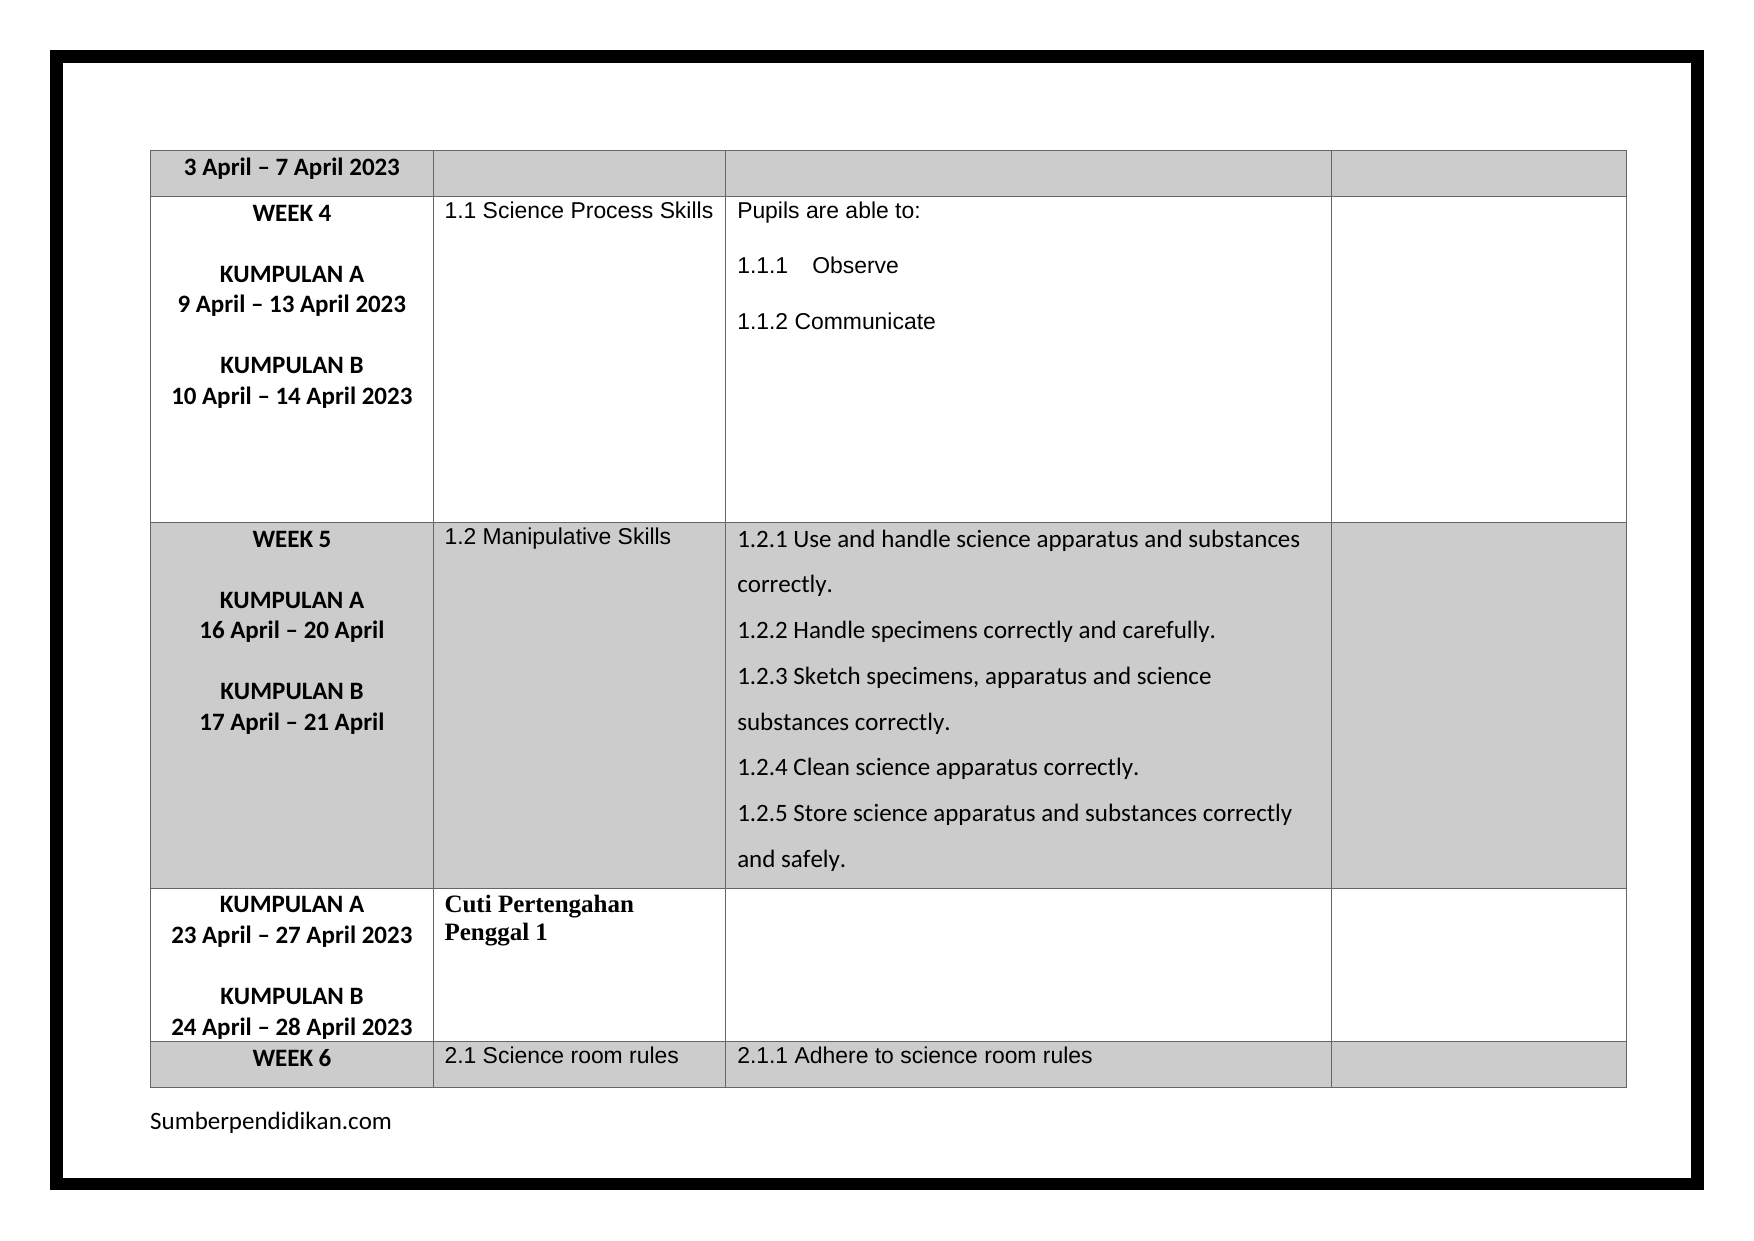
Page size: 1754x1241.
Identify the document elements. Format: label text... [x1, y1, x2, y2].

table_cell [1332, 197, 1626, 522]
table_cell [726, 1042, 1331, 1087]
table_cell 1.2 Manipulative Skills [434, 523, 725, 888]
table_cell [1332, 151, 1626, 196]
table_cell 1.1 Science Process Skills [434, 197, 725, 522]
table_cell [434, 1042, 725, 1087]
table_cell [151, 151, 433, 196]
table_cell [434, 151, 725, 196]
table_cell WEEK 5 KUMPULAN A 16 April – 20 April KUMPULAN B 17 April – 21 April [151, 523, 433, 888]
table_cell 1.2.1 Use and handle science apparatus and substances correctly. 1.2.2 Handle specimens correctly and carefully. 1.2.3 Sketch specimens, apparatus and science substances correctly. 1.2.4 Clean science apparatus correctly. 1.2.5 Store science apparatus and substances correctly and safely. [726, 523, 1331, 888]
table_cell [151, 1042, 433, 1087]
table_cell [1332, 1042, 1626, 1087]
table_cell WEEK 4 KUMPULAN A 9 April – 13 April 2023 KUMPULAN B 10 April – 14 April 2023 [151, 197, 433, 522]
table_cell [726, 889, 1331, 1041]
table_cell Pupils are able to: Observe 1.1.2 Communicate [726, 197, 1331, 522]
table_cell Cuti Pertengahan Penggal 1 [434, 889, 725, 1041]
table_cell KUMPULAN A 23 April – 27 April 2023 KUMPULAN B 24 April – 28 April 2023 [151, 889, 433, 1041]
table_cell [1332, 889, 1626, 1041]
table_cell [1332, 523, 1626, 888]
table_cell TRANSITION WEEK [726, 151, 1331, 196]
